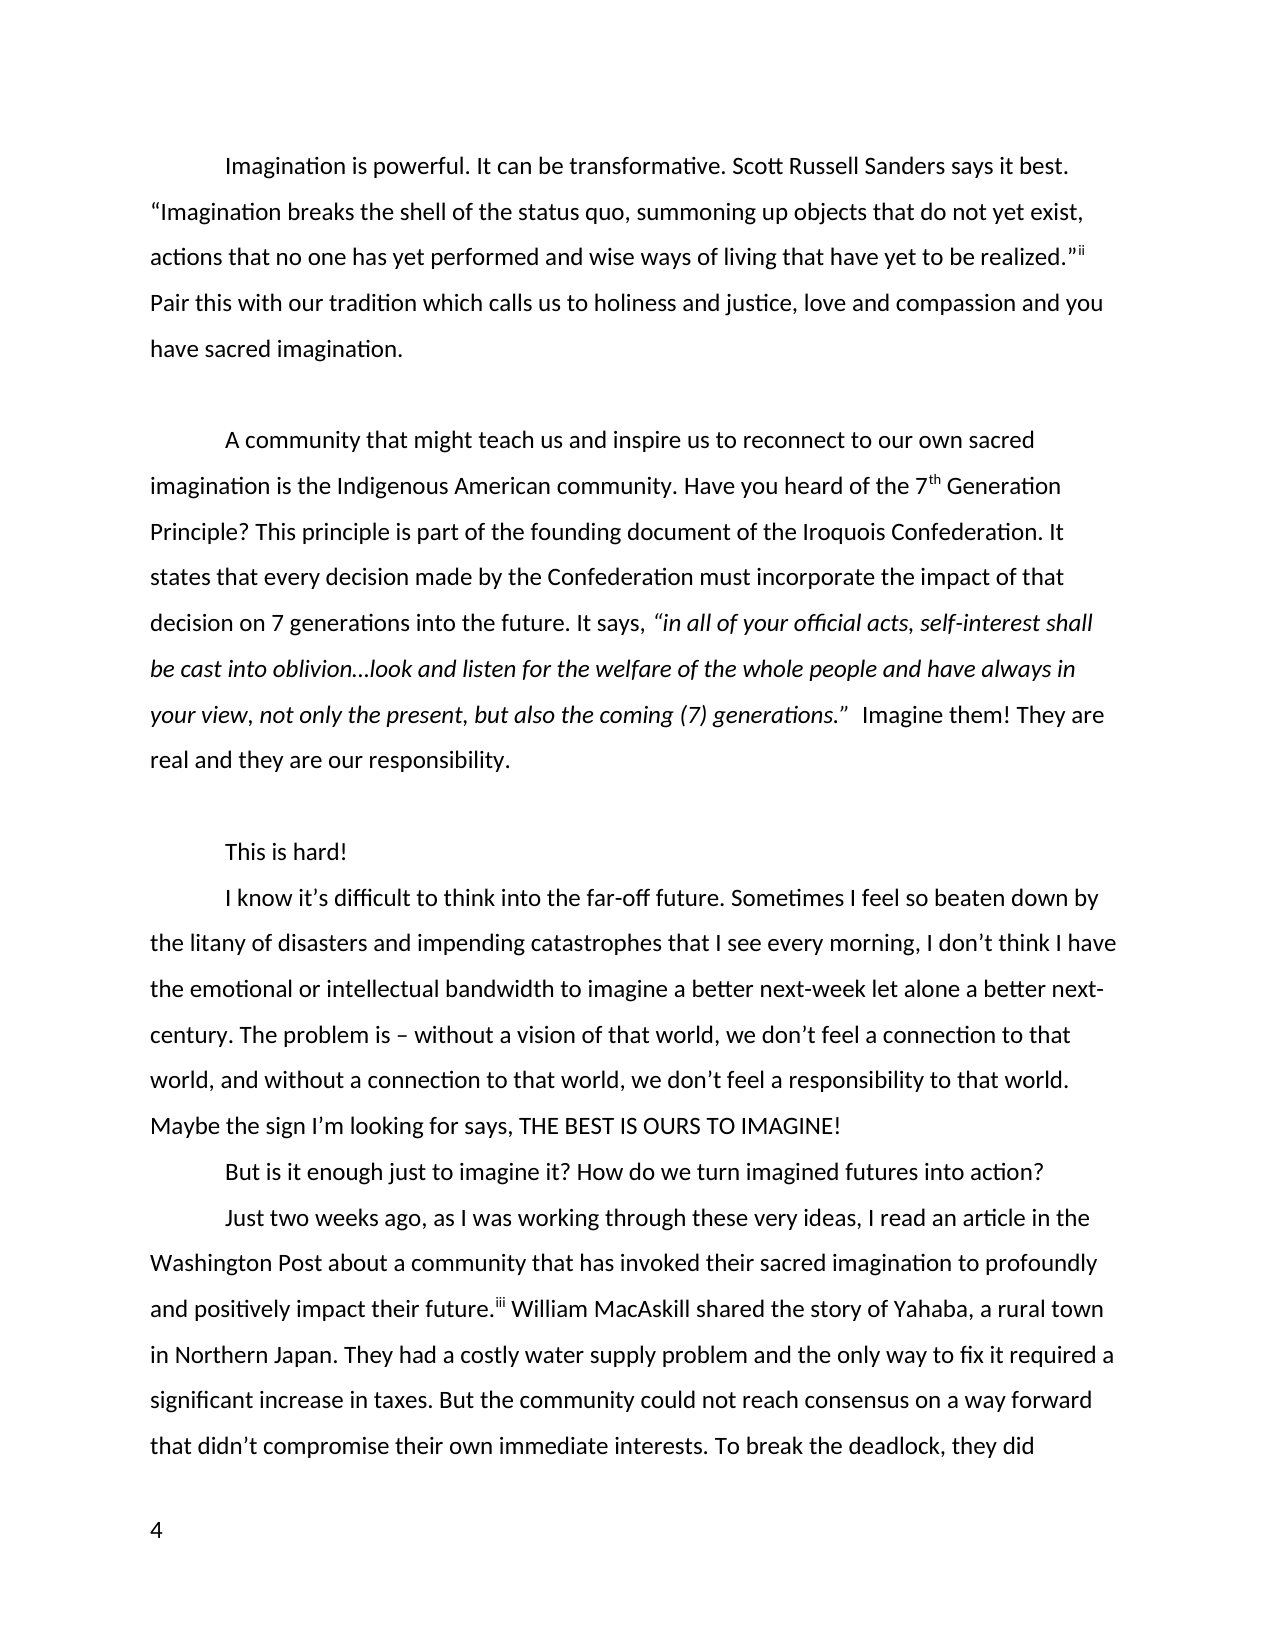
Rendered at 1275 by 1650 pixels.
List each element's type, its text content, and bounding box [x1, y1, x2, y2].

text A community that might teach us and inspire us to reconnect to our own sacred imagination is the Indigenous American community. Have you heard of the 7th Generation Principle? This principle is part of the founding document of the Iroquois Confederation. It states that every decision made by the Confederation must incorporate the impact of that decision on 7 generations into the future. It says, “in all of your official acts, self-interest shall be cast into oblivion…look and listen for the welfare of the whole people and have always in your view, not only the present, but also the coming (7) generations.” Imagine them! They are real and they are our responsibility. [150, 424, 1125, 775]
text But is it enough just to imagine it? How do we turn imagined futures into action? [150, 1156, 1125, 1187]
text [150, 1202, 1125, 1461]
text I know it’s difficult to think into the far-off future. Sometimes I feel so beaten down by the litany of disasters and impending catastrophes that I see every morning, I don’t think I have the emotional or intellectual bandwidth to imagine a better next-week let alone a better next-century. The problem is – without a vision of that world, we don’t feel a connection to that world, and without a connection to that world, we don’t feel a responsibility to that world. Maybe the sign I’m looking for says, THE BEST IS OURS TO IMAGINE! [150, 882, 1125, 1141]
text This is hard! [150, 836, 1125, 866]
text Imagination is powerful. It can be transformative. Scott Russell Sanders says it best. “Imagination breaks the shell of the status quo, summoning up objects that do not yet exist, actions that no one has yet performed and wise ways of living that have yet to be realized.” Pair this with our tradition which calls us to holiness and justice, love and compassion and you have sacred imagination. [150, 150, 1125, 363]
